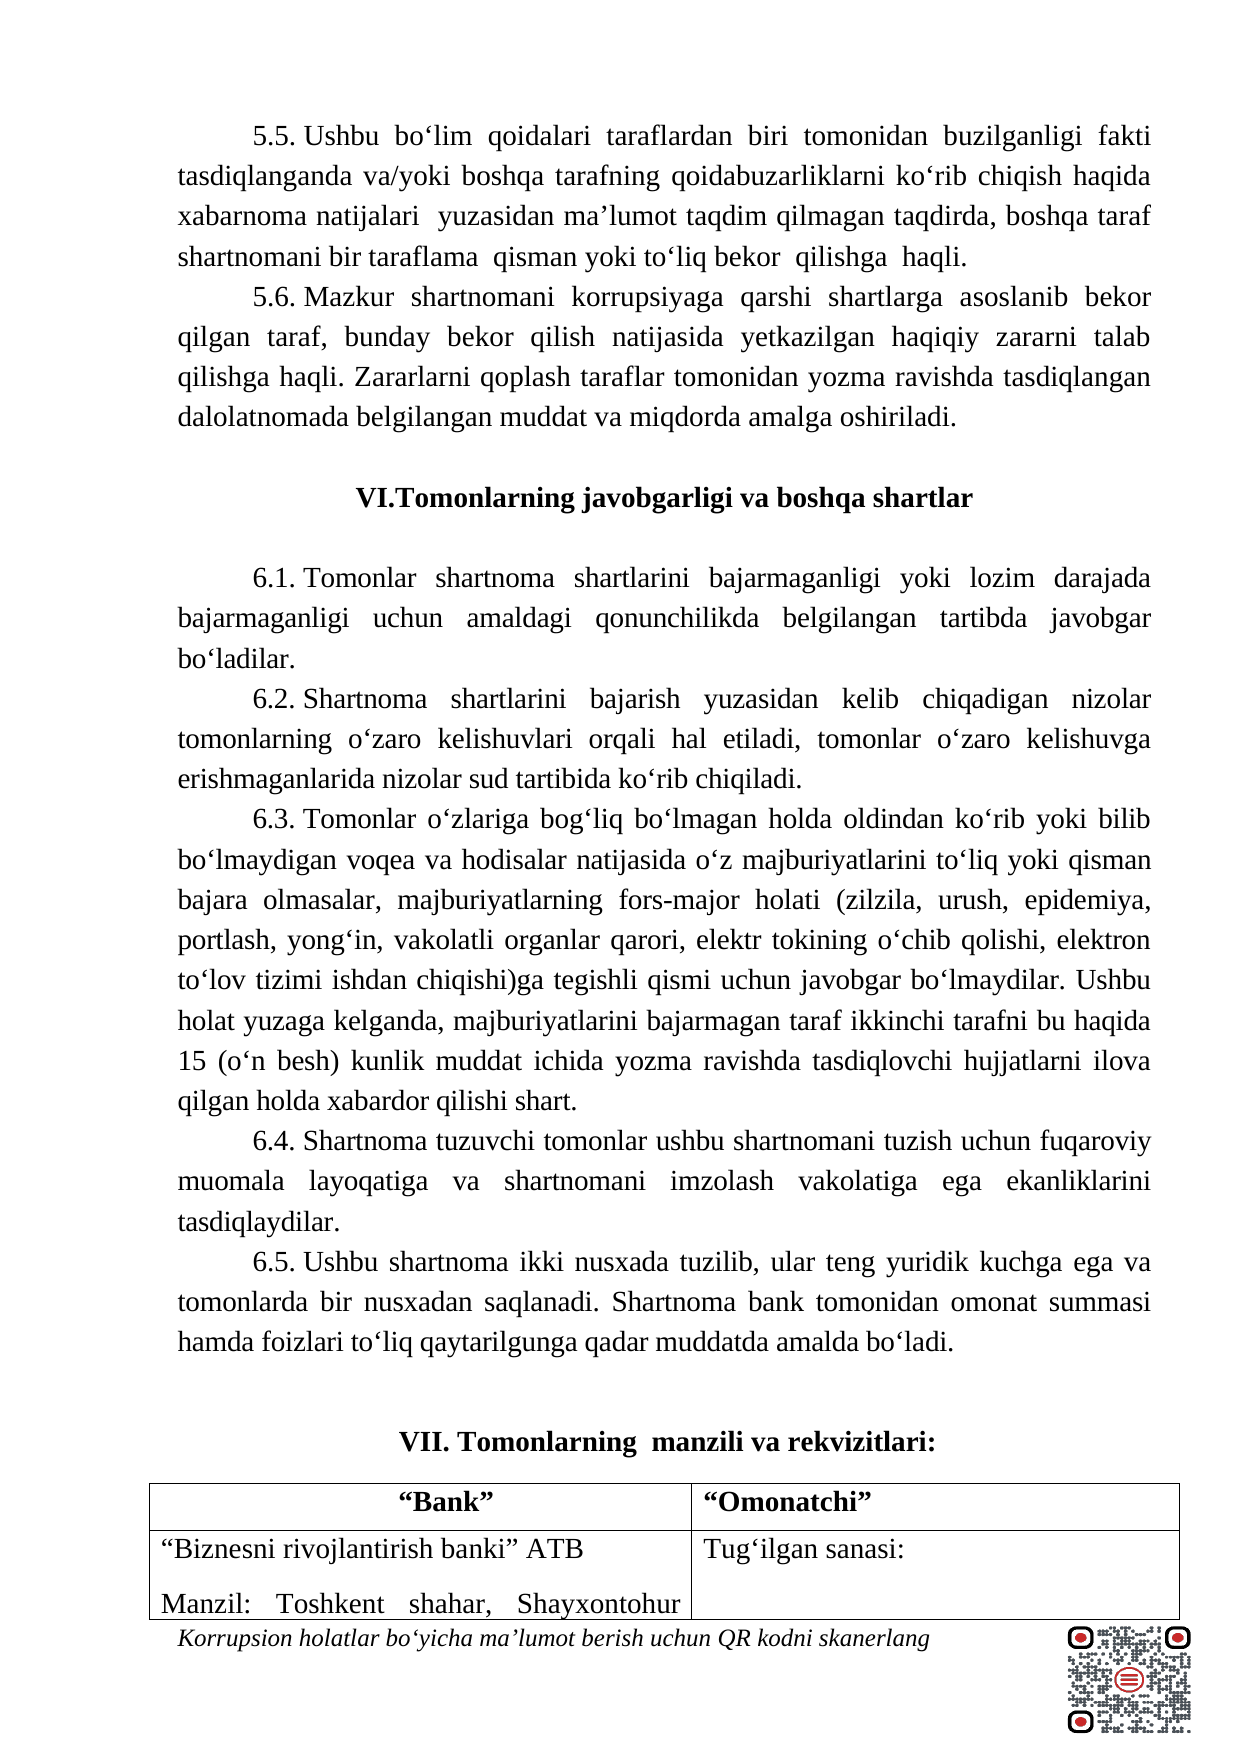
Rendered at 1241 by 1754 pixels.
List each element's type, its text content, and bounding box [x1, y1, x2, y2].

table_header “Bank” [150, 1484, 691, 1530]
list 5.5. Ushbu bo‘lim qoidalari taraflardan biri tomonidan buzilganligi fakti tasdiqlanganda va/yoki boshqa tarafning qoidabuzarliklarni ko‘rib chiqish haqida xabarnoma natijalari yuzasidan ma’lumot taqdim qilmagan taqdirda, boshqa taraf shartnomani bir taraflama qisman yoki to‘liq bekor qilishga haqli. [177, 118, 1152, 272]
text 6.2. Shartnoma shartlarini bajarish yuzasidan kelib chiqadigan nizolar tomonlarning o‘zaro kelishuvlari orqali hal etiladi, tomonlar o‘zaro kelishuvga erishmaganlarida nizolar sud tartibida ko‘rib chiqiladi. [177, 681, 1152, 795]
text 6.4. Shartnoma tuzuvchi tomonlar ushbu shartnomani tuzish uchun fuqaroviy muomala layoqatiga va shartnomani imzolash vakolatiga ega ekanliklarini tasdiqlaydilar. [177, 1123, 1152, 1237]
table_header “Omonatchi” [692, 1484, 1179, 1530]
text VII. Tomonlarning manzili va rekvizitlari: [177, 1424, 1158, 1457]
picture [1066, 1625, 1192, 1734]
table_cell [150, 1531, 691, 1619]
list VI.Tomonlarning javobgarligi va boshqa shartlar [177, 480, 1152, 513]
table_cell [692, 1531, 1179, 1619]
text 6.1. Tomonlar shartnoma shartlarini bajarmaganligi yoki lozim darajada bajarmaganligi uchun amaldagi qonunchilikda belgilangan tartibda javobgar bo‘ladilar. [177, 560, 1152, 674]
text 6.3. Tomonlar o‘zlariga bog‘liq bo‘lmagan holda oldindan ko‘rib yoki bilib bo‘lmaydigan voqea va hodisalar natijasida o‘z majburiyatlarini to‘liq yoki qisman bajara olmasalar, majburiyatlarning fors-major holati (zilzila, urush, epidemiya, portlash, yong‘in, vakolatli organlar qarori, elektr tokining o‘chib qolishi, elektron to‘lov tizimi ishdan chiqishi)ga tegishli qismi uchun javobgar bo‘lmaydilar. Ushbu holat yuzaga kelganda, majburiyatlarini bajarmagan taraf ikkinchi tarafni bu haqida 15 (o‘n besh) kunlik muddat ichida yozma ravishda tasdiqlovchi hujjatlarni ilova qilgan holda xabardor qilishi shart. [177, 802, 1152, 1117]
list 5.6. Mazkur shartnomani korrupsiyaga qarshi shartlarga asoslanib bekor qilgan taraf, bunday bekor qilish natijasida yetkazilgan haqiqiy zararni talab qilishga haqli. Zararlarni qoplash taraflar tomonidan yozma ravishda tasdiqlangan dalolatnomada belgilangan muddat va miqdorda amalga oshiriladi. [177, 279, 1152, 433]
text 6.5. Ushbu shartnoma ikki nusxada tuzilib, ular teng yuridik kuchga ega va tomonlarda bir nusxadan saqlanadi. Shartnoma bank tomonidan omonat summasi hamda foizlari to‘liq qaytarilgunga qadar muddatda amalda bo‘ladi. [177, 1244, 1152, 1358]
